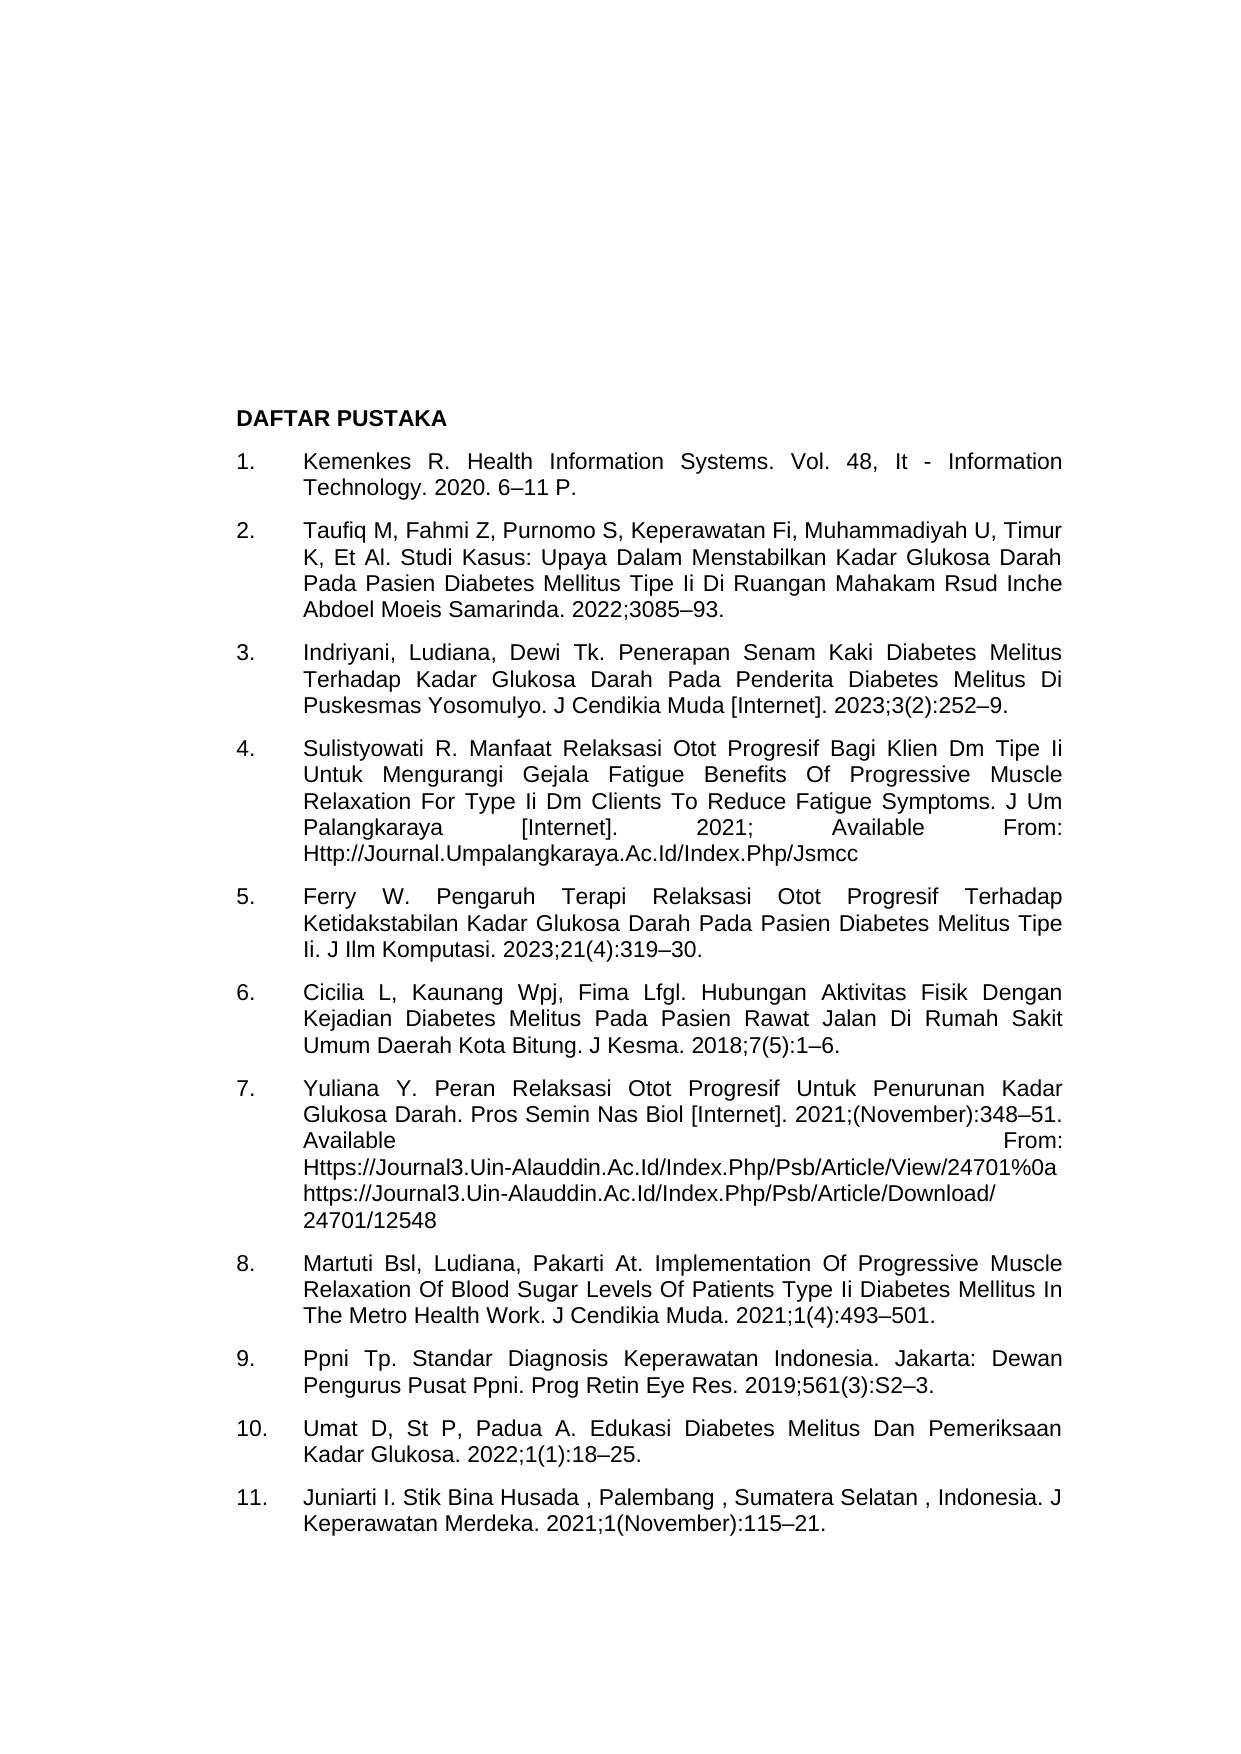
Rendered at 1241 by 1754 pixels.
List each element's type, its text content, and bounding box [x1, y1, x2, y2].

text 2. Taufiq M, Fahmi Z, Purnomo S, Keperawatan Fi, Muhammadiyah U, Timur K, Et Al. Studi Kasus: Upaya Dalam Menstabilkan Kadar Glukosa Darah Pada Pasien Diabetes Mellitus Tipe Ii Di Ruangan Mahakam Rsud Inche Abdoel Moeis Samarinda. 2022;3085–93. [236, 517, 1063, 622]
text 8. Martuti Bsl, Ludiana, Pakarti At. Implementation Of Progressive Muscle Relaxation Of Blood Sugar Levels Of Patients Type Ii Diabetes Mellitus In The Metro Health Work. J Cendikia Muda. 2021;1(4):493–501. [236, 1249, 1063, 1329]
text 3. Indriyani, Ludiana, Dewi Tk. Penerapan Senam Kaki Diabetes Melitus Terhadap Kadar Glukosa Darah Pada Penderita Diabetes Melitus Di Puskesmas Yosomulyo. J Cendikia Muda [Internet]. 2023;3(2):252–9. [236, 639, 1063, 718]
text 5. Ferry W. Pengaruh Terapi Relaksasi Otot Progresif Terhadap Ketidakstabilan Kadar Glukosa Darah Pada Pasien Diabetes Melitus Tipe Ii. J Ilm Komputasi. 2023;21(4):319–30. [236, 883, 1063, 962]
text 7. Yuliana Y. Peran Relaksasi Otot Progresif Untuk Penurunan Kadar Glukosa Darah. Pros Semin Nas Biol [Internet]. 2021;(November):348–51. Available From: Https://Journal3.Uin-Alauddin.Ac.Id/Index.Php/Psb/Article/View/24701%0ahttps://Journal3.Uin-Alauddin.Ac.Id/Index.Php/Psb/Article/Download/24701/12548 [236, 1075, 1063, 1233]
text 1. Kemenkes R. Health Information Systems. Vol. 48, It - Information Technology. 2020. 6–11 P. [236, 448, 1063, 500]
text 9. Ppni Tp. Standar Diagnosis Keperawatan Indonesia. Jakarta: Dewan Pengurus Pusat Ppni. Prog Retin Eye Res. 2019;561(3):S2–3. [236, 1345, 1063, 1398]
text 4. Sulistyowati R. Manfaat Relaksasi Otot Progresif Bagi Klien Dm Tipe Ii Untuk Mengurangi Gejala Fatigue Benefits Of Progressive Muscle Relaxation For Type Ii Dm Clients To Reduce Fatigue Symptoms. J Um Palangkaraya [Internet]. 2021; Available From: Http://Journal.Umpalangkaraya.Ac.Id/Index.Php/Jsmcc [236, 735, 1063, 867]
text 6. Cicilia L, Kaunang Wpj, Fima Lfgl. Hubungan Aktivitas Fisik Dengan Kejadian Diabetes Melitus Pada Pasien Rawat Jalan Di Rumah Sakit Umum Daerah Kota Bitung. J Kesma. 2018;7(5):1–6. [236, 979, 1063, 1058]
text DAFTAR PUSTAKA [236, 405, 1063, 431]
text 11. Juniarti I. Stik Bina Husada , Palembang , Sumatera Selatan , Indonesia. J Keperawatan Merdeka. 2021;1(November):115–21. [236, 1484, 1063, 1537]
text 10. Umat D, St P, Padua A. Edukasi Diabetes Melitus Dan Pemeriksaan Kadar Glukosa. 2022;1(1):18–25. [236, 1415, 1063, 1467]
